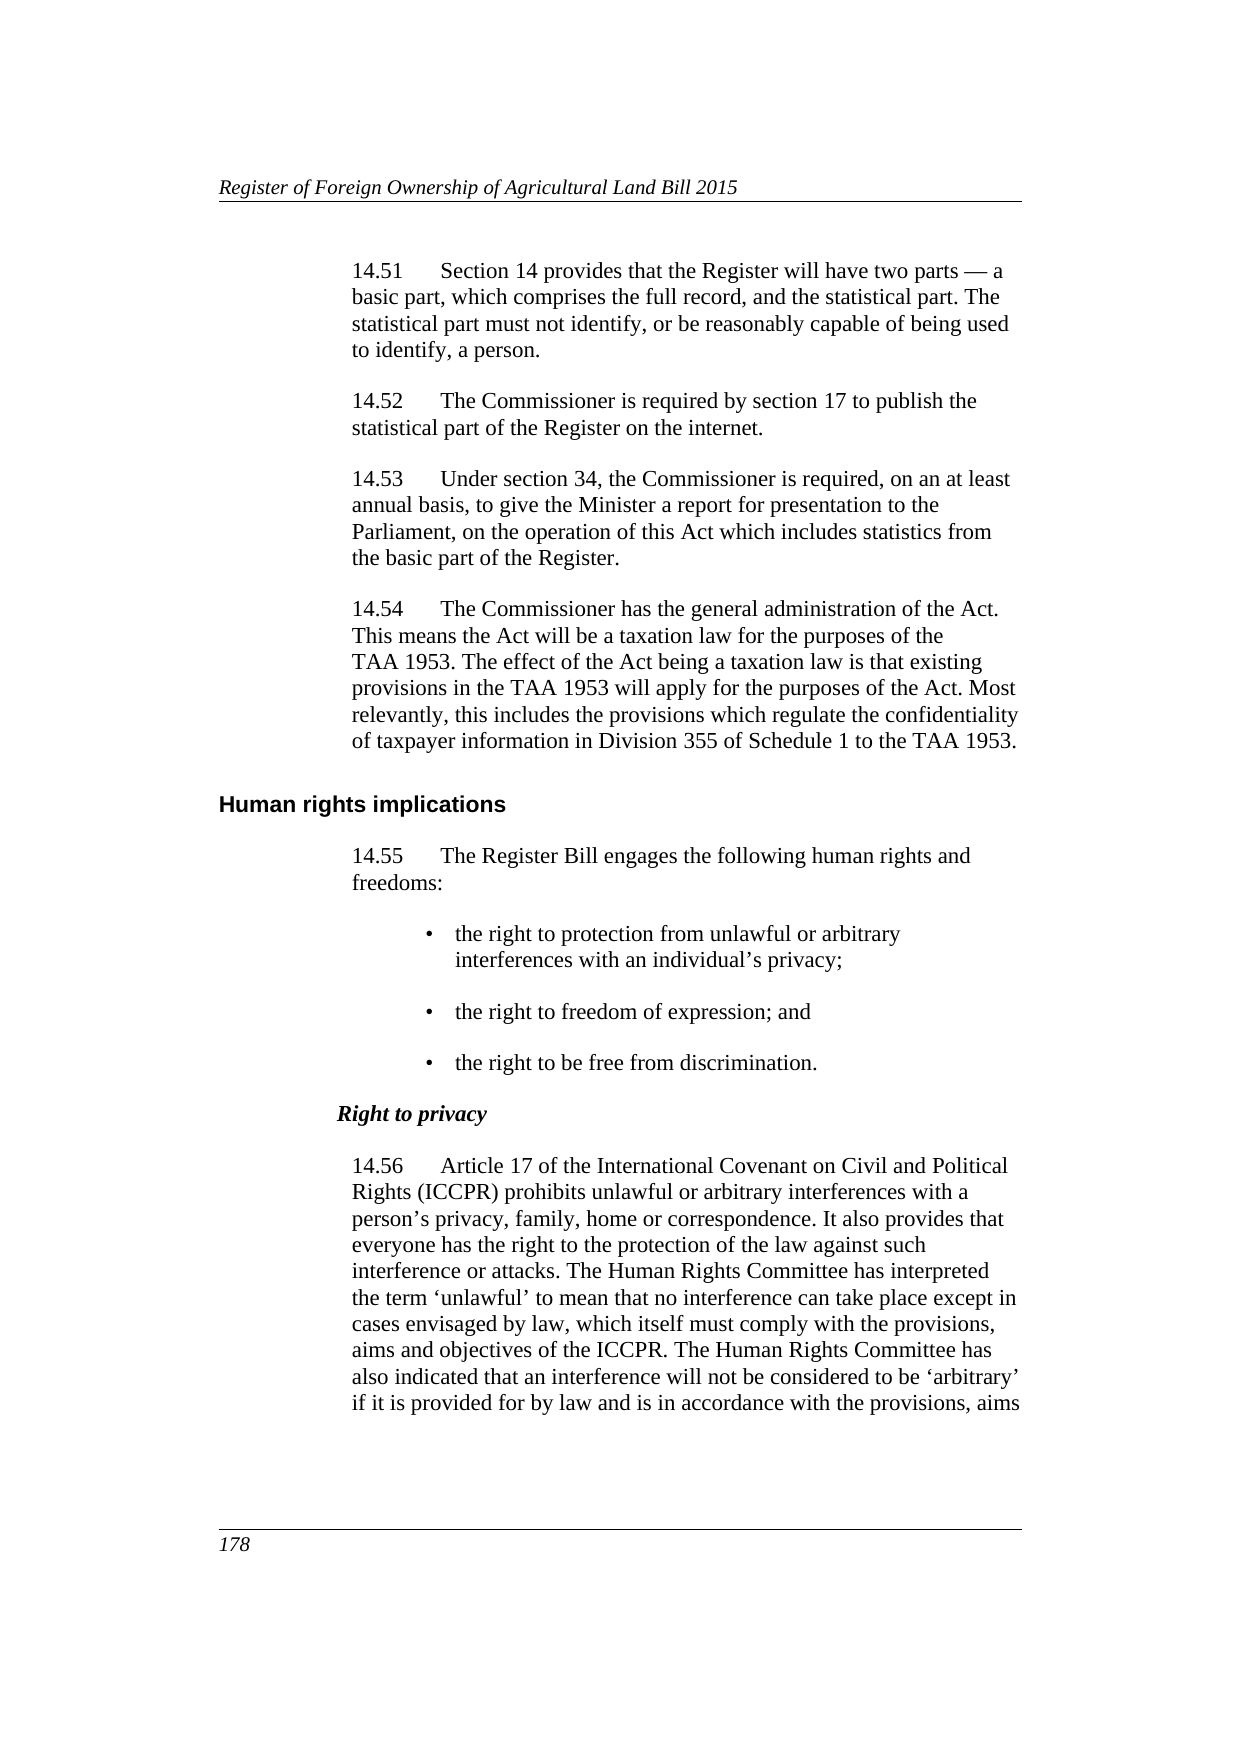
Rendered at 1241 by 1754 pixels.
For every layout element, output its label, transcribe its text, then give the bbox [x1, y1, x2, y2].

text The Register Bill engages the following human rights and freedoms: [352, 842, 1022, 895]
subtitle Human rights implications [218, 791, 1022, 817]
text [352, 1152, 1022, 1415]
text the right to freedom of expression; and [425, 998, 1022, 1024]
subtitle Right to privacy [337, 1101, 1022, 1127]
text Section 14 provides that the Register will have two parts — a basic part, which comprises the full record, and the statistical part. The statistical part must not identify, or be reasonably capable of being used to identify, a person. [352, 257, 1022, 362]
text Under section 34, the Commissioner is required, on an at least annual basis, to give the Minister a report for presentation to the Parliament, on the operation of this Act which includes statistics from the basic part of the Register. [352, 465, 1022, 570]
text The Commissioner is required by section 17 to publish the statistical part of the Register on the internet. [352, 387, 1022, 440]
text the right to be free from discrimination. [425, 1049, 1022, 1076]
text The Commissioner has the general administration of the Act. This means the Act will be a taxation law for the purposes of the TAA 1953. The effect of the Act being a taxation law is that existing provisions in the TAA 1953 will apply for the purposes of the Act. Most relevantly, this includes the provisions which regulate the confidentiality of taxpayer information in Division 355 of Schedule 1 to the TAA 1953. [352, 595, 1022, 753]
text the right to protection from unlawful or arbitrary interferences with an individual’s privacy; [425, 920, 1022, 973]
